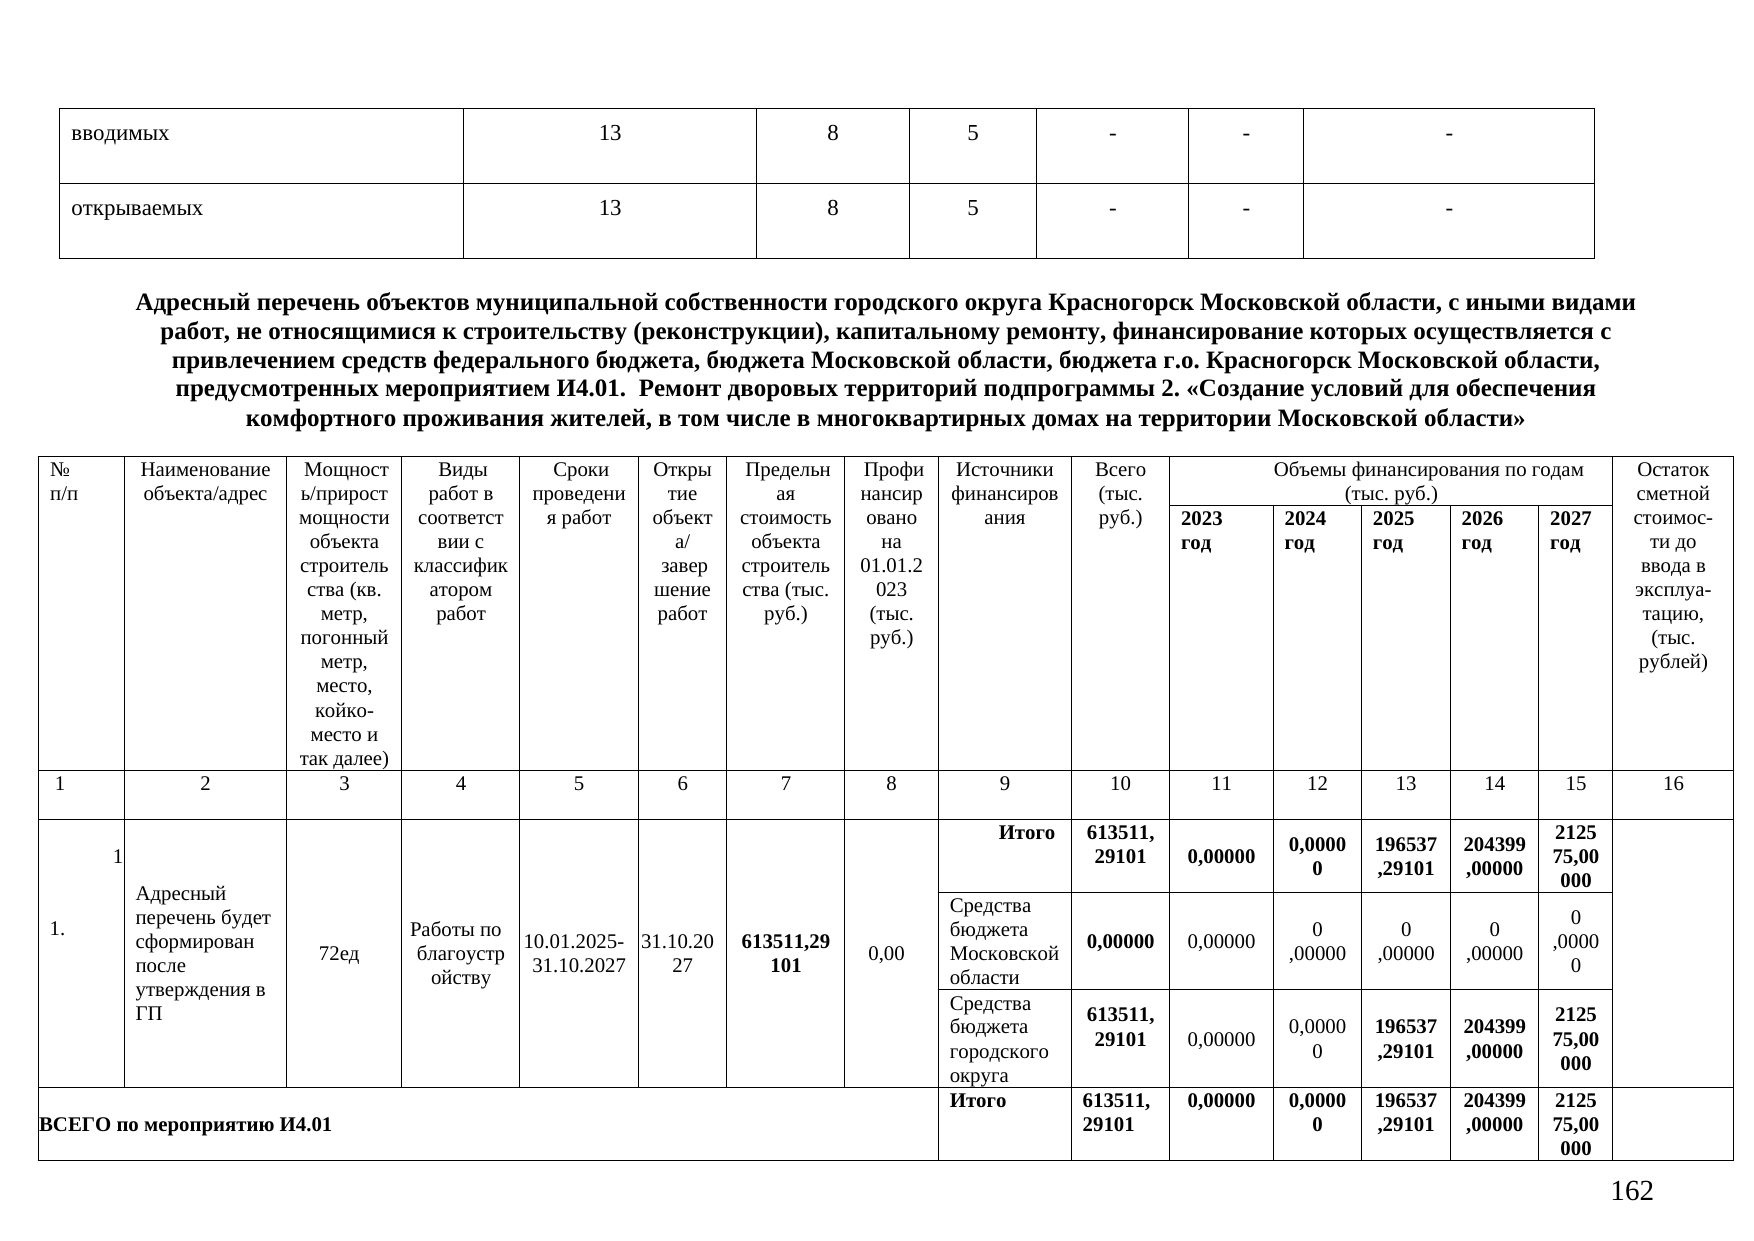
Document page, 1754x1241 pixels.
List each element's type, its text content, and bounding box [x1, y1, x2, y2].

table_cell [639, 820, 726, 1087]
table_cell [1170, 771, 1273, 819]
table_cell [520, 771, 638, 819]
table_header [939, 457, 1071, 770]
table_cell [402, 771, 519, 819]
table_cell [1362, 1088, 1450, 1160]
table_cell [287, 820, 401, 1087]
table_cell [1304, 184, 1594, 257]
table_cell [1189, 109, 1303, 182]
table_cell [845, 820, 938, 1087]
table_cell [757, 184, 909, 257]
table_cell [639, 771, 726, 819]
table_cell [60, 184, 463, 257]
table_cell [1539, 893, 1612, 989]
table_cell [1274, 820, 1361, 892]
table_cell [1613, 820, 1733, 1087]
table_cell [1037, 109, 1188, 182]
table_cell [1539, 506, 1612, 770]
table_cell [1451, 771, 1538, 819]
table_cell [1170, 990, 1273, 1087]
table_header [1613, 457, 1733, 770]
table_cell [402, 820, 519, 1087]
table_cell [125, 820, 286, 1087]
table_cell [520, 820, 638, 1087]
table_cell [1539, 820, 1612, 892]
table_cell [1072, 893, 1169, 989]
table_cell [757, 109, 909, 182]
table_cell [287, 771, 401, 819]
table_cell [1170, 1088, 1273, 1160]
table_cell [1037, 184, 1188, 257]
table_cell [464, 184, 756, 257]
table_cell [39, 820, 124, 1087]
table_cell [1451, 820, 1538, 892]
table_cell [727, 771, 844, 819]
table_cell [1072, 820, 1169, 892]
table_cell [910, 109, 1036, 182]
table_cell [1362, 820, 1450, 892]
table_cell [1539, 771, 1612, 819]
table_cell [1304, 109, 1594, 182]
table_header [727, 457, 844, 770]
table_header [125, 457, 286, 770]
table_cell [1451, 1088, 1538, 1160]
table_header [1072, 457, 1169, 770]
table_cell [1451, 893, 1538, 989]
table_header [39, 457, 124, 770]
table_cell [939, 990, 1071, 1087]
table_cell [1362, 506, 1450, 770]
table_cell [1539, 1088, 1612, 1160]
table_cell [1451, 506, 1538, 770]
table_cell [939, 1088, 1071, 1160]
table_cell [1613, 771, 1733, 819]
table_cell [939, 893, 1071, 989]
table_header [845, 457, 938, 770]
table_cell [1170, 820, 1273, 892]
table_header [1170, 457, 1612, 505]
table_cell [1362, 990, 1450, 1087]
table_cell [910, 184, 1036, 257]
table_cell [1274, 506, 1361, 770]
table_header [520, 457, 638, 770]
text Адресный перечень объектов муниципальной собственности городского округа Красногорск Московской области, с иными видами работ, не относящимися к строительству (реконструкции), капитальному ремонту, финансирование которых осуществляется с привлечением средств федерального бюджета, бюджета Московской области, бюджета г.о. Красногорск Московской области, предусмотренных мероприятием И4.01. Ремонт дворовых территорий подпрограммы 2. «Создание условий для обеспечения комфортного проживания жителей, в том числе в многоквартирных домах на территории Московской области» [118, 287, 1654, 432]
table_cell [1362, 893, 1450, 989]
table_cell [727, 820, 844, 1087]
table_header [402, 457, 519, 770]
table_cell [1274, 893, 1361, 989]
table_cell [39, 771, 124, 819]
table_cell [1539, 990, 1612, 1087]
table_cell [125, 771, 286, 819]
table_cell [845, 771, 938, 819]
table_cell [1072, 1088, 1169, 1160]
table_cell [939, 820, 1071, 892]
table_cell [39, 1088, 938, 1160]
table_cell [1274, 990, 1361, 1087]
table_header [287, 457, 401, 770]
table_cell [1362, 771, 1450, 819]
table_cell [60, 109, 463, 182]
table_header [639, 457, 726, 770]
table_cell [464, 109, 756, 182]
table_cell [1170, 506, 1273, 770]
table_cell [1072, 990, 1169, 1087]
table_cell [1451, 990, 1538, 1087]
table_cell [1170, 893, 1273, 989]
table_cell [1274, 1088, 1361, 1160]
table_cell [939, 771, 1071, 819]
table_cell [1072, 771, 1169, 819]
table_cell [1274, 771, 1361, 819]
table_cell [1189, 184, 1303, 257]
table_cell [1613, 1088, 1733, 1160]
